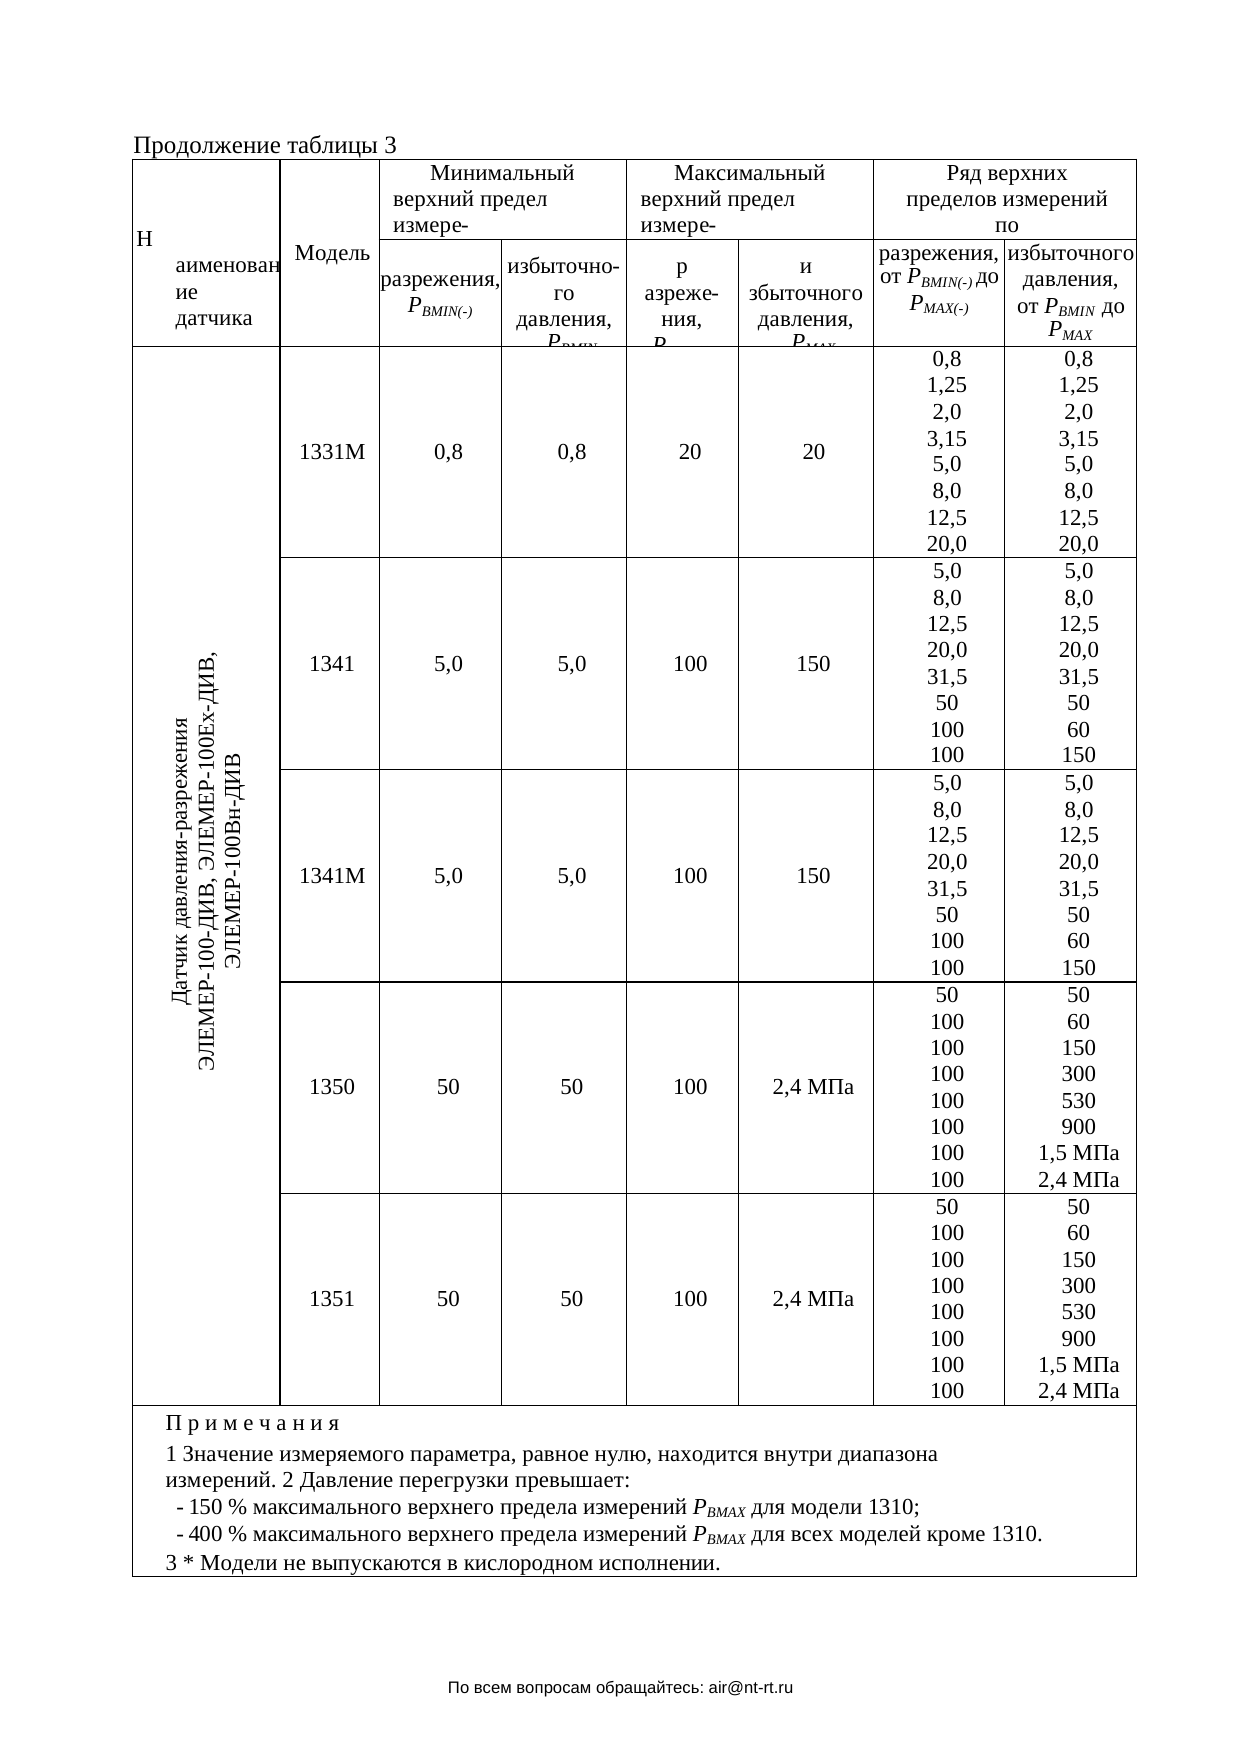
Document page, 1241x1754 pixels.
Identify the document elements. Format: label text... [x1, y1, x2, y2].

table_cell 100 [627, 770, 738, 981]
table_cell разрежения, от PBMIN(-) до PMAX(-) [874, 240, 1004, 346]
table_cell разрежения, PBMIN(-) [380, 240, 501, 346]
table_cell 0,8 1,25 2,0 3,15 5,0 8,0 12,5 20,0 [1005, 347, 1136, 557]
table_cell 150 [739, 558, 873, 769]
table_cell разреже- ния, PMAX(-) [627, 240, 738, 346]
table_header Наименование датчика [133, 160, 279, 346]
text Продолжение таблицы 3 [133, 130, 1148, 158]
table_cell 50 [380, 983, 501, 1193]
table_cell 1350 [281, 983, 379, 1193]
table_cell 1341 [281, 558, 379, 769]
table_cell избыточного давления, от PBMIN до PMAX [1005, 240, 1136, 346]
table_cell 50 60 150 300 530 900 1,5 МПа 2,4 МПа [1005, 983, 1136, 1193]
table_cell Датчик давления-разрежения ЭЛЕМЕР-100-ДИВ, ЭЛЕМЕР-100Ех-ДИВ, ЭЛЕМЕР-100Вн-ДИВ [133, 347, 279, 1405]
table_cell 50 [502, 1194, 626, 1405]
table_cell 5,0 8,0 12,5 20,0 31,5 50 60 150 [1005, 770, 1136, 981]
table_cell 5,0 [380, 558, 501, 769]
table_cell 100 [627, 558, 738, 769]
table_cell 20 [627, 347, 738, 557]
table_cell 5,0 [502, 558, 626, 769]
table_cell 5,0 8,0 12,5 20,0 31,5 50 100 100 [874, 558, 1004, 769]
table_cell избыточного давления, PMAX [739, 240, 873, 346]
table_cell 1351 [281, 1194, 379, 1405]
table_header Модель [281, 160, 379, 346]
table_cell 5,0 8,0 12,5 20,0 31,5 50 60 150 [1005, 558, 1136, 769]
table_cell 5,0 [380, 770, 501, 981]
table_cell 50 [502, 983, 626, 1193]
table_cell 0,8 [380, 347, 501, 557]
table_cell 20 [739, 347, 873, 557]
table_cell 0,8 [502, 347, 626, 557]
table_header Максимальный верхний предел измере- ний, PMAX, кПа [627, 160, 873, 239]
table_cell 50 60 150 300 530 900 1,5 МПа 2,4 МПа [1005, 1194, 1136, 1405]
table_cell 100 [627, 983, 738, 1193]
table_cell 50 100 100 100 100 100 100 100 [874, 1194, 1004, 1405]
table_cell 1331М [281, 347, 379, 557]
table_cell 5,0 [502, 770, 626, 981]
table_cell 2,4 МПа [739, 983, 873, 1193]
table_cell 0,8 1,25 2,0 3,15 5,0 8,0 12,5 20,0 [874, 347, 1004, 557]
table_cell избыточно- го давления, PBMIN [502, 240, 626, 346]
table_cell 100 [627, 1194, 738, 1405]
table_cell 5,0 8,0 12,5 20,0 31,5 50 100 100 [874, 770, 1004, 981]
table_cell 50 100 100 100 100 100 100 100 [874, 983, 1004, 1193]
table_cell 1341М [281, 770, 379, 981]
table_header Ряд верхних пределов измерений по ГОСТ 22520-85, кПа [874, 160, 1136, 239]
table_cell 50 [380, 1194, 501, 1405]
table_cell 150 [739, 770, 873, 981]
table_cell П р и м е ч а н и я 1 Значение измеряемого параметра, равное нулю, находится внутри диапазона измерений. 2 Давление перегрузки превышает: 150 % максимального верхнего предела измерений PBMAX для модели 1310; 400 % максимального верхнего предела измерений PBMAX для всех моделей кроме 1310. 3 * Модели не выпускаются в кислородном исполнении. [133, 1406, 1136, 1576]
table_header Минимальный верхний предел измере- ний, PBMIN , кПа [380, 160, 626, 239]
table_cell 2,4 МПа [739, 1194, 873, 1405]
